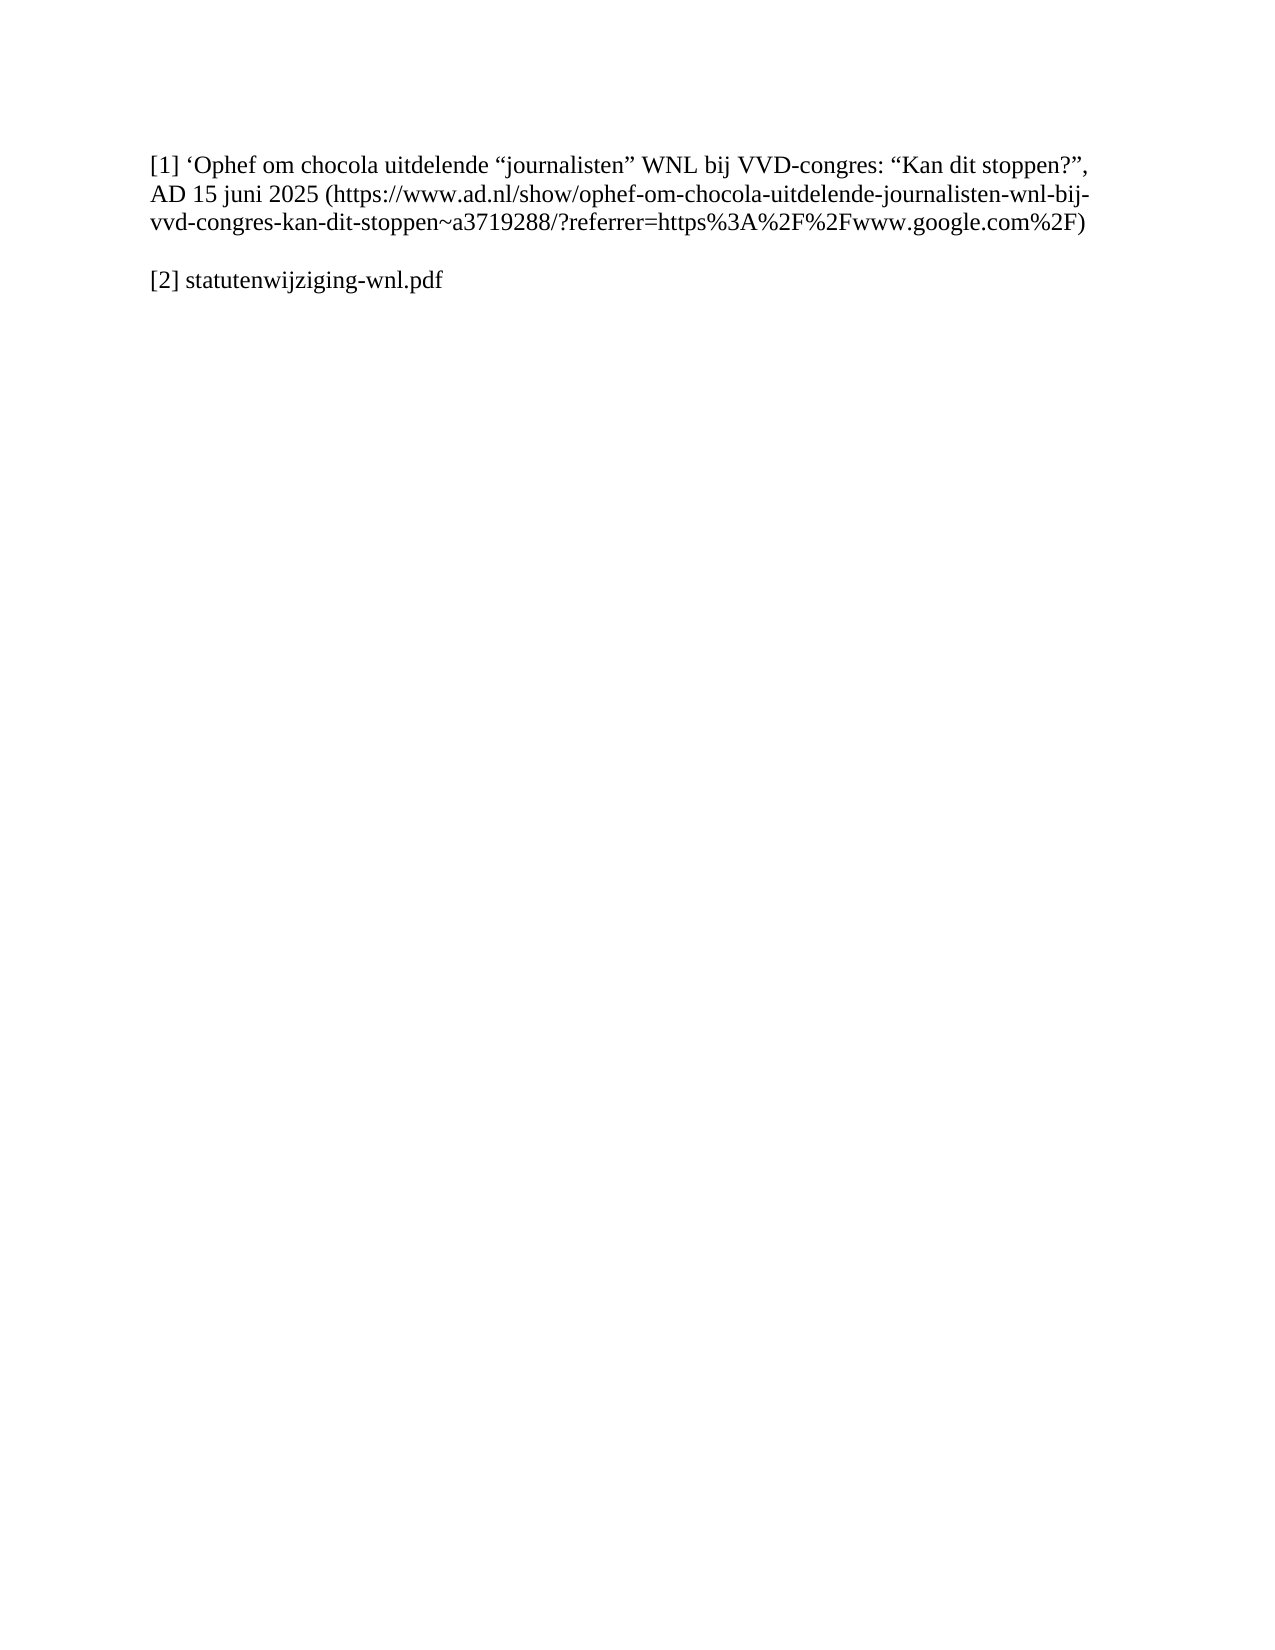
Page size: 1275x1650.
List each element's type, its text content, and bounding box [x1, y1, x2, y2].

text [2] statutenwijziging-wnl.pdf [150, 265, 1125, 322]
text [1] ‘Ophef om chocola uitdelende “journalisten” WNL bij VVD-congres: “Kan dit stoppen?”, AD 15 juni 2025 (https://www.ad.nl/show/ophef-om-chocola-uitdelende-journalisten-wnl-bij-vvd-congres-kan-dit-stoppen~a3719288/?referrer=https%3A%2F%2Fwww.google.com%2F) [150, 150, 1125, 265]
